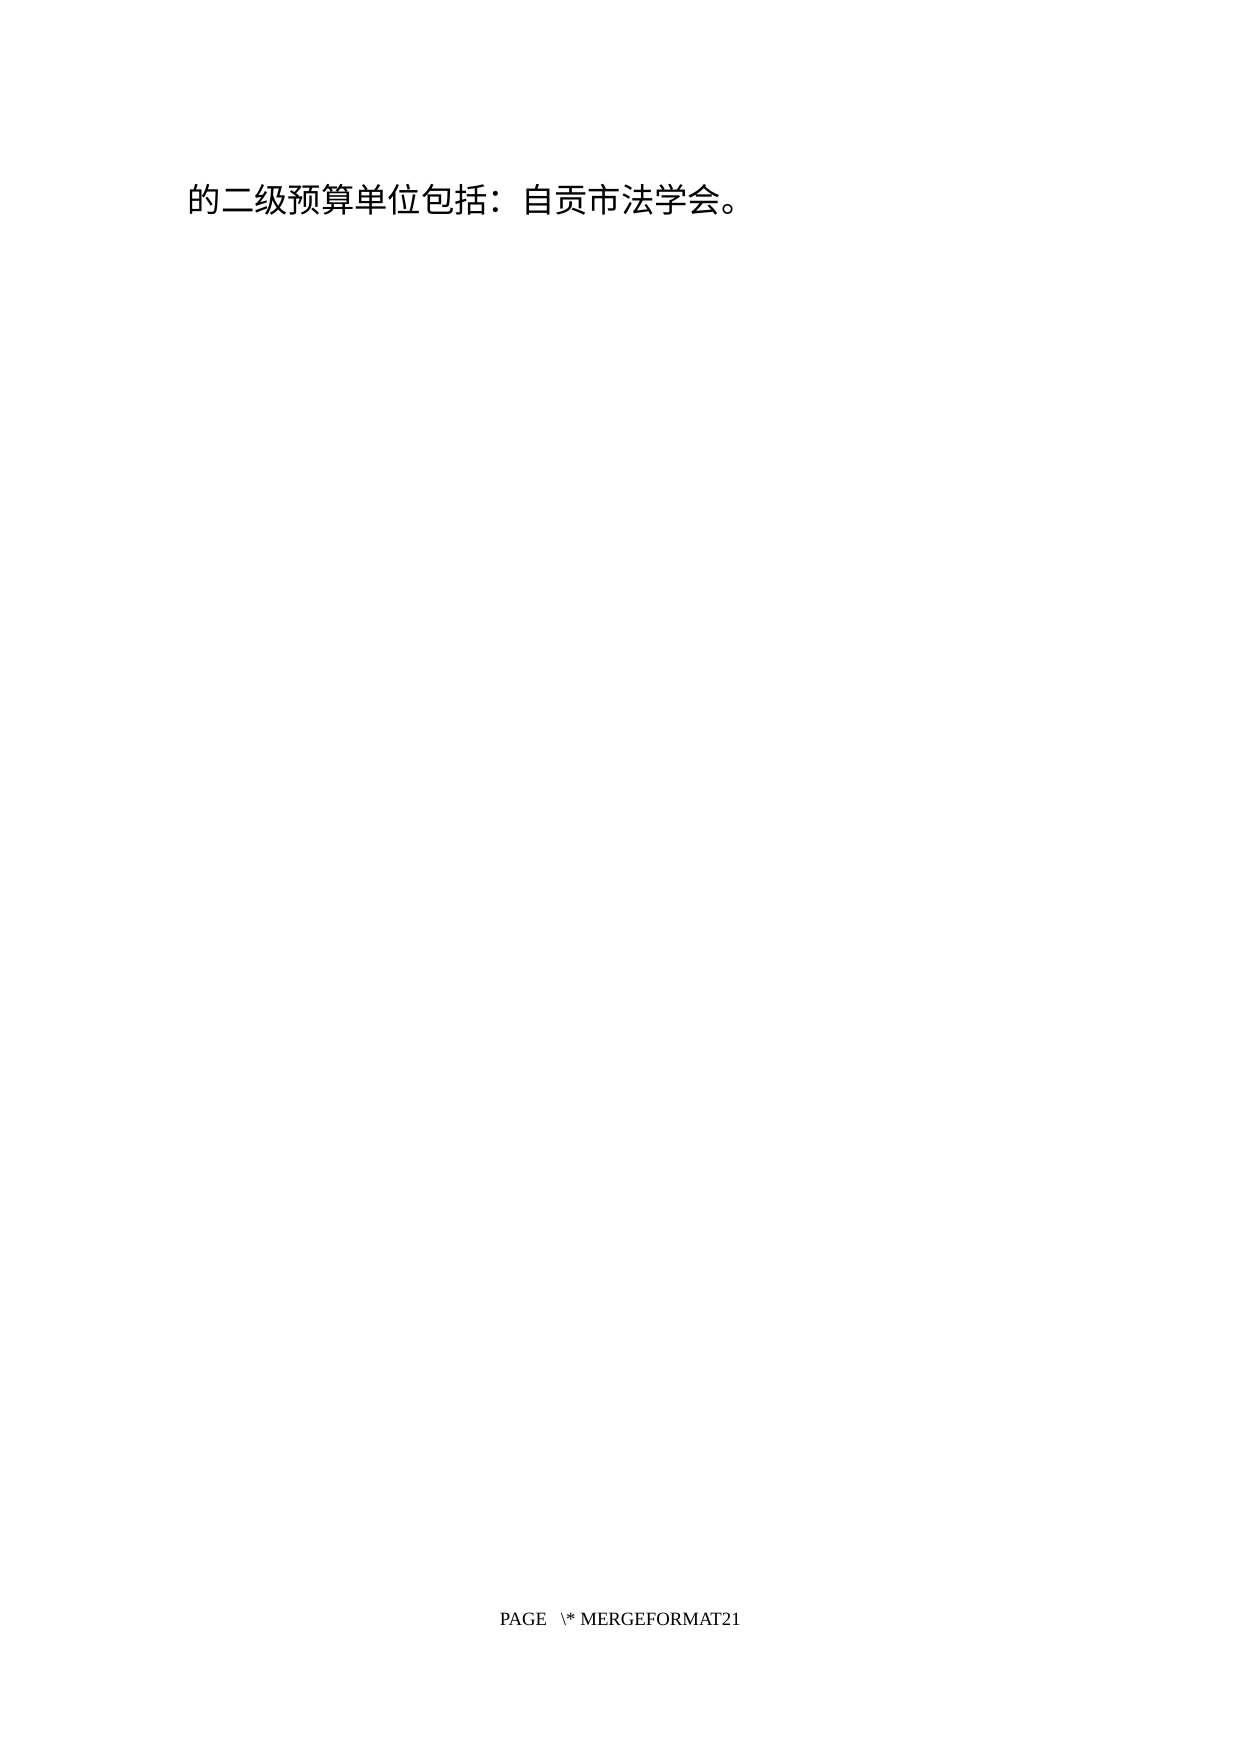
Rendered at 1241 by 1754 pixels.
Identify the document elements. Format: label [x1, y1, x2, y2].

text [187, 162, 1053, 224]
